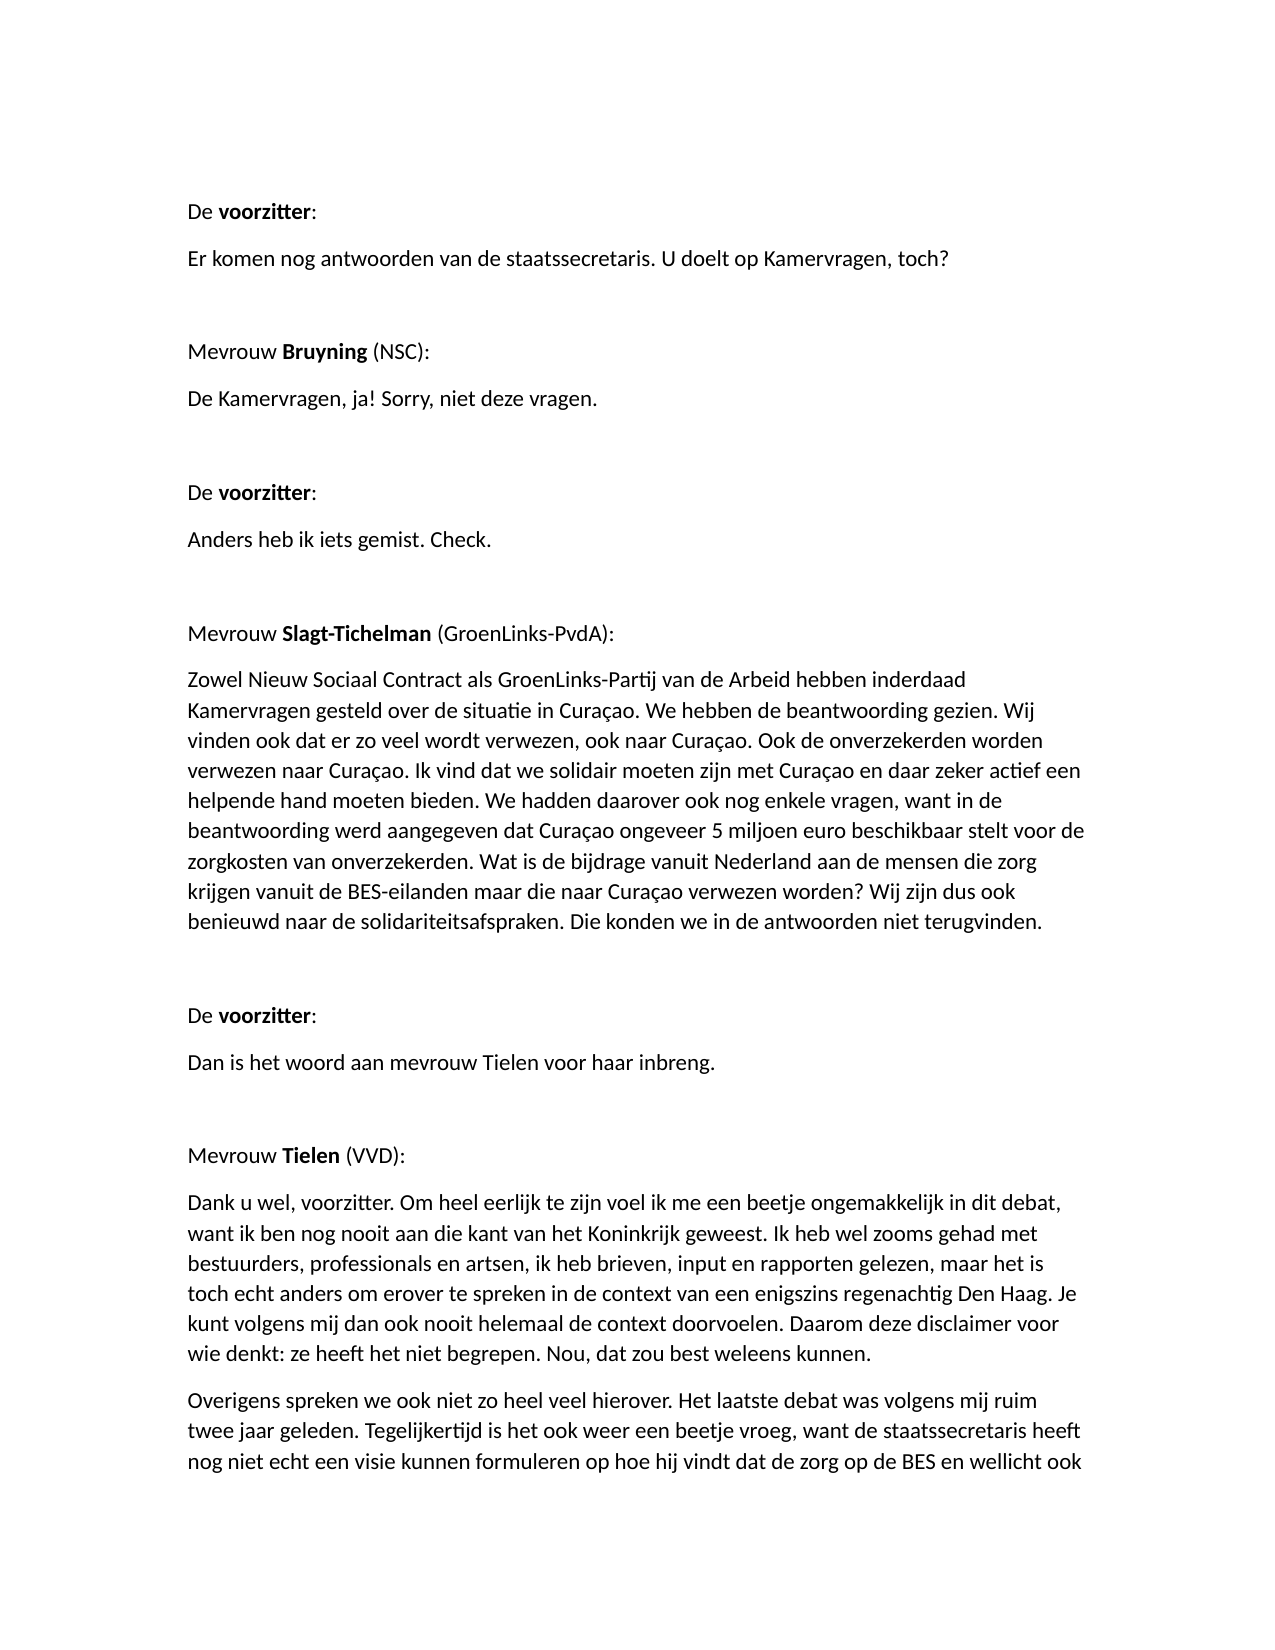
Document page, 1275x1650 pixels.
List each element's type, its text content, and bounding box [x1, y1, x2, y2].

text De Kamervragen, ja! Sorry, niet deze vragen. [187, 384, 1087, 412]
text Zowel Nieuw Sociaal Contract als GroenLinks-Partij van de Arbeid hebben inderdaad Kamervragen gesteld over de situatie in Curaçao. We hebben de beantwoording gezien. Wij vinden ook dat er zo veel wordt verwezen, ook naar Curaçao. Ook de onverzekerden worden verwezen naar Curaçao. Ik vind dat we solidair moeten zijn met Curaçao en daar zeker actief een helpende hand moeten bieden. We hadden daarover ook nog enkele vragen, want in de beantwoording werd aangegeven dat Curaçao ongeveer 5 miljoen euro beschikbaar stelt voor de zorgkosten van onverzekerden. Wat is de bijdrage vanuit Nederland aan de mensen die zorg krijgen vanuit de BES-eilanden maar die naar Curaçao verwezen worden? Wij zijn dus ook benieuwd naar de solidariteitsafspraken. Die konden we in de antwoorden niet terugvinden. [187, 666, 1087, 935]
text Mevrouw Slagt-Tichelman (GroenLinks-PvdA): [187, 619, 1087, 647]
text Dan is het woord aan mevrouw Tielen voor haar inbreng. [187, 1048, 1087, 1076]
text Mevrouw Tielen (VVD): [187, 1142, 1087, 1170]
text Dank u wel, voorzitter. Om heel eerlijk te zijn voel ik me een beetje ongemakkelijk in dit debat, want ik ben nog nooit aan die kant van het Koninkrijk geweest. Ik heb wel zooms gehad met bestuurders, professionals en artsen, ik heb brieven, input en rapporten gelezen, maar het is toch echt anders om erover te spreken in de context van een enigszins regenachtig Den Haag. Je kunt volgens mij dan ook nooit helemaal de context doorvoelen. Daarom deze disclaimer voor wie denkt: ze heeft het niet begrepen. Nou, dat zou best weleens kunnen. [187, 1188, 1087, 1368]
text De voorzitter: [187, 1001, 1087, 1029]
text De voorzitter: [187, 197, 1087, 225]
text Mevrouw Bruyning (NSC): [187, 337, 1087, 366]
text De voorzitter: [187, 478, 1087, 506]
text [187, 1386, 1087, 1475]
text Anders heb ik iets gemist. Check. [187, 525, 1087, 553]
text Er komen nog antwoorden van de staatssecretaris. U doelt op Kamervragen, toch? [187, 244, 1087, 272]
